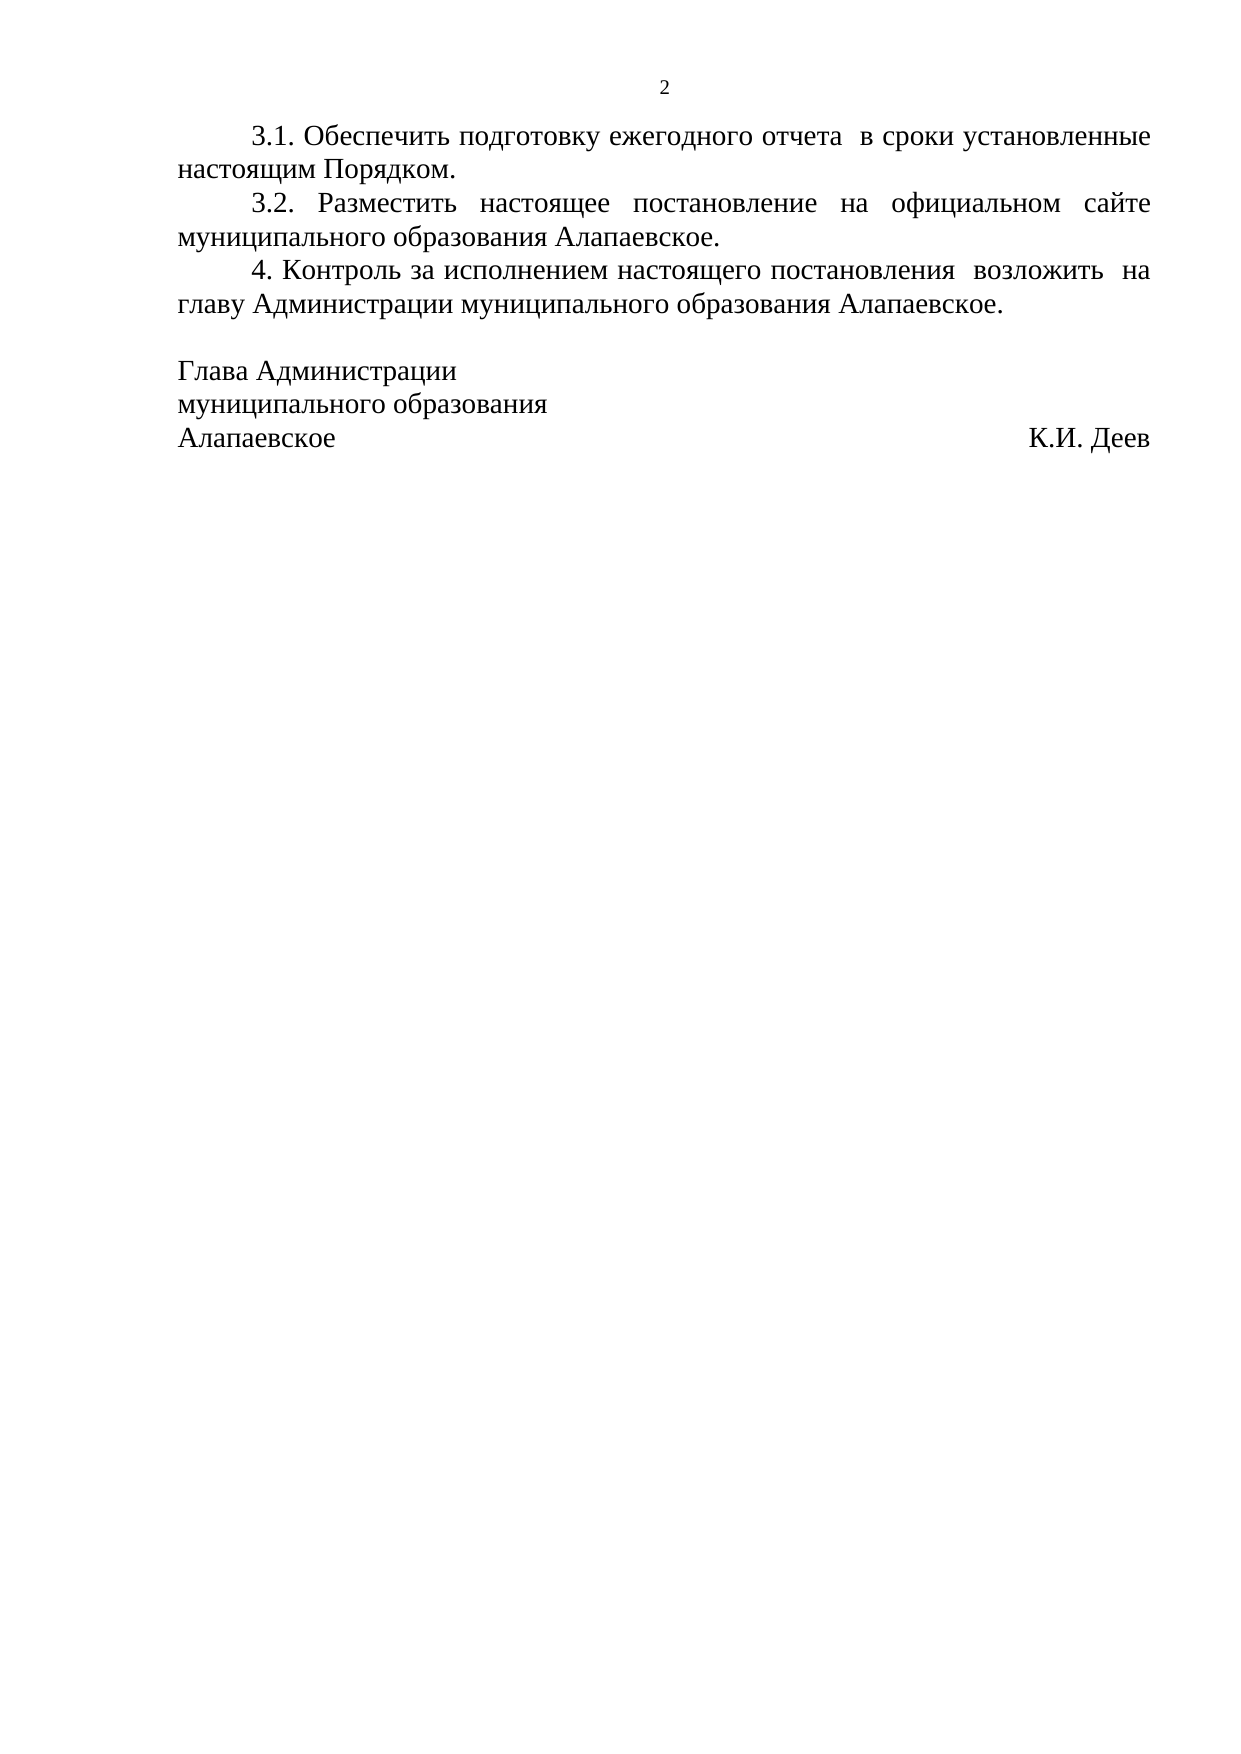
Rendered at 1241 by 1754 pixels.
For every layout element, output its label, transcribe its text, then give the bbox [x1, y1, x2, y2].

text 4. Контроль за исполнением настоящего постановления возложить на главу Администрации муниципального образования Алапаевское. [177, 252, 1152, 319]
text муниципального образования [177, 386, 1152, 420]
text Алапаевское К.И. Деев [177, 420, 1152, 453]
text 3.1. Обеспечить подготовку ежегодного отчета в сроки установленные настоящим Порядком. [177, 118, 1152, 185]
text Глава Администрации [177, 353, 1152, 386]
text 3.2. Разместить настоящее постановление на официальном сайте муниципального образования Алапаевское. [177, 185, 1152, 252]
